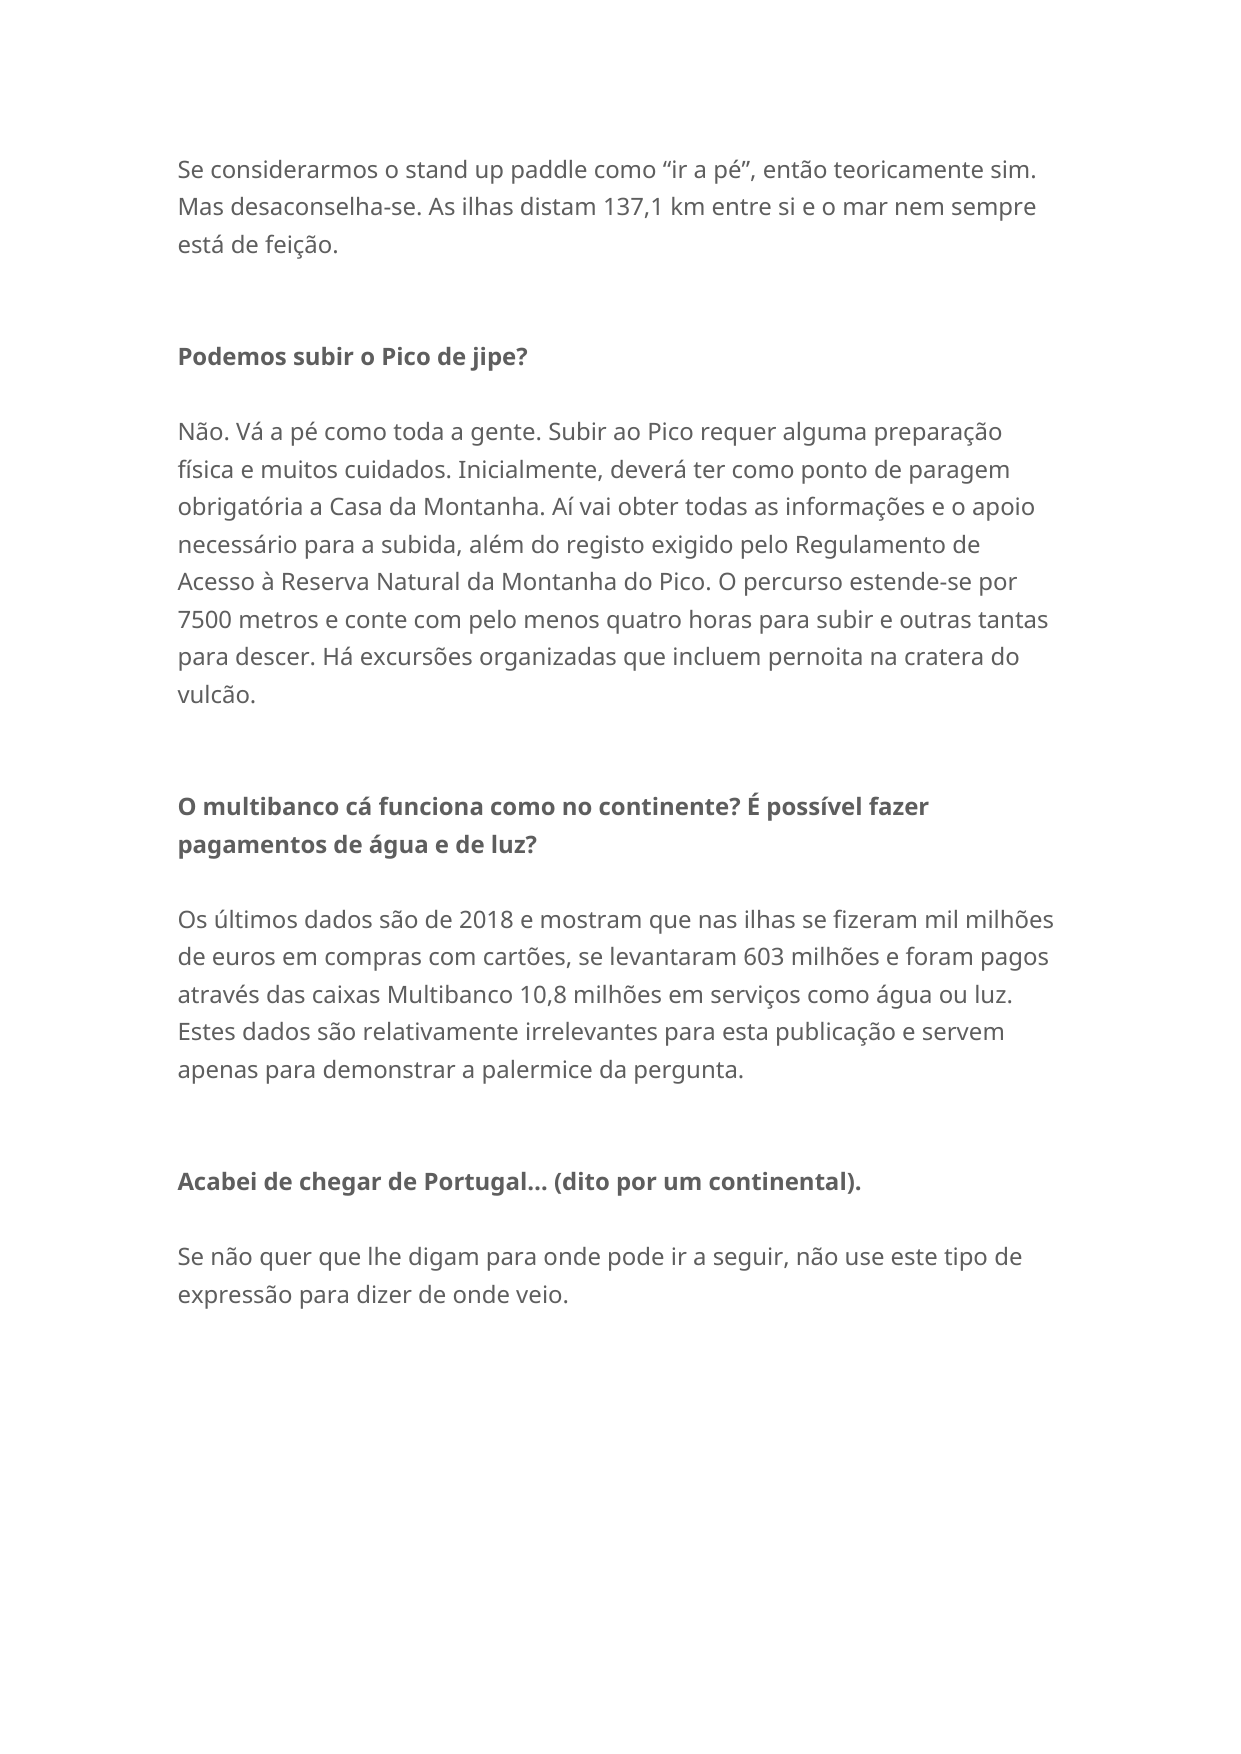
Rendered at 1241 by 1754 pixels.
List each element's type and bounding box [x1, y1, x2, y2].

text [177, 148, 1063, 1385]
